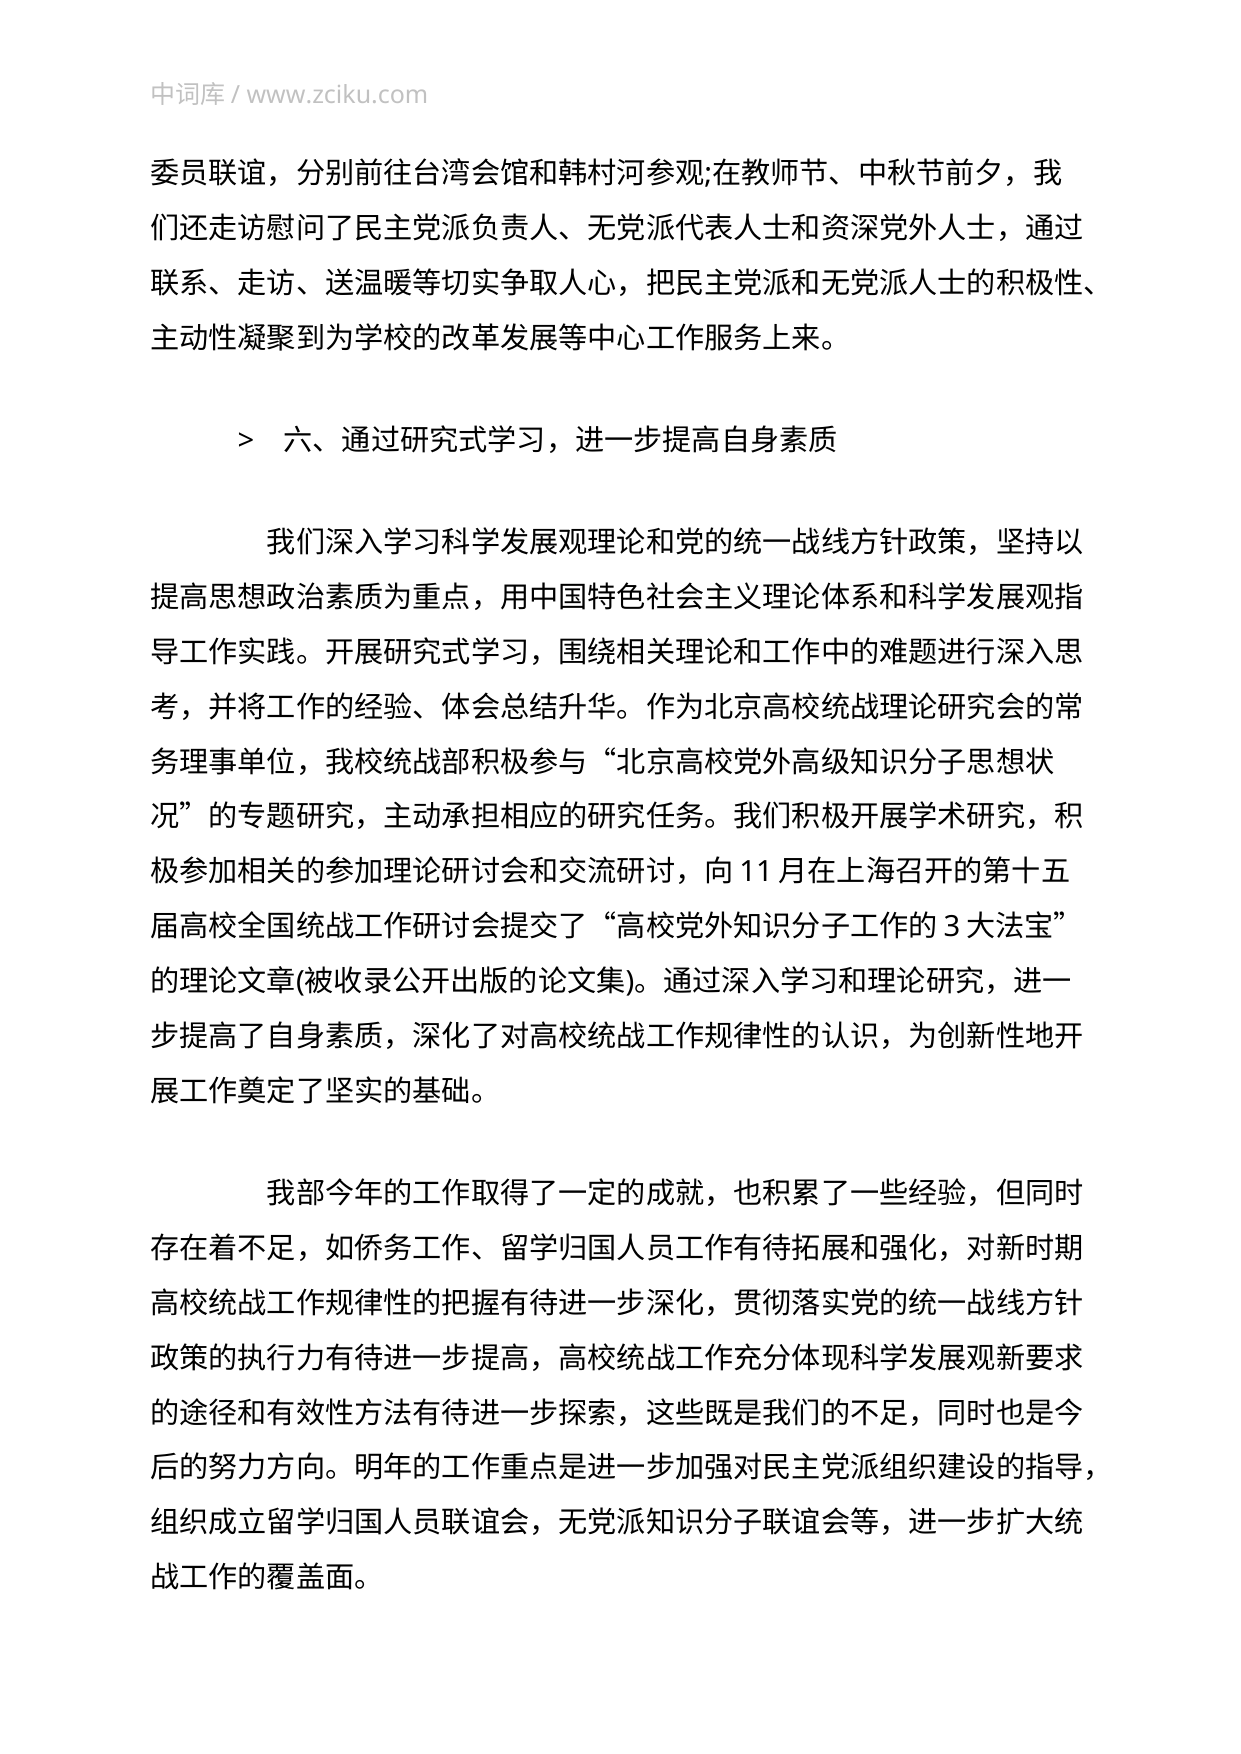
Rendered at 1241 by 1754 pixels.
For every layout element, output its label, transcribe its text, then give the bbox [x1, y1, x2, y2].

text > 六、通过研究式学习，进一步提高自身素质 [150, 417, 1090, 459]
text 我们深入学习科学发展观理论和党的统一战线方针政策，坚持以提高思想政治素质为重点，用中国特色社会主义理论体系和科学发展观指导工作实践。开展研究式学习，围绕相关理论和工作中的难题进行深入思考，并将工作的经验、体会总结升华。作为北京高校统战理论研究会的常务理事单位，我校统战部积极参与“北京高校党外高级知识分子思想状况”的专题研究，主动承担相应的研究任务。我们积极开展学术研究，积极参加相关的参加理论研讨会和交流研讨，向11月在上海召开的第十五届高校全国统战工作研讨会提交了“高校党外知识分子工作的3大法宝”的理论文章(被收录公开出版的论文集)。通过深入学习和理论研究，进一步提高了自身素质，深化了对高校统战工作规律性的认识，为创新性地开展工作奠定了坚实的基础。 [150, 518, 1090, 1110]
text 我部今年的工作取得了一定的成就，也积累了一些经验，但同时存在着不足，如侨务工作、留学归国人员工作有待拓展和强化，对新时期高校统战工作规律性的把握有待进一步深化，贯彻落实党的统一战线方针政策的执行力有待进一步提高，高校统战工作充分体现科学发展观新要求的途径和有效性方法有待进一步探索，这些既是我们的不足，同时也是今后的努力方向。明年的工作重点是进一步加强对民主党派组织建设的指导，组织成立留学归国人员联谊会，无党派知识分子联谊会等，进一步扩大统战工作的覆盖面。 [150, 1169, 1090, 1596]
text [150, 150, 1090, 357]
